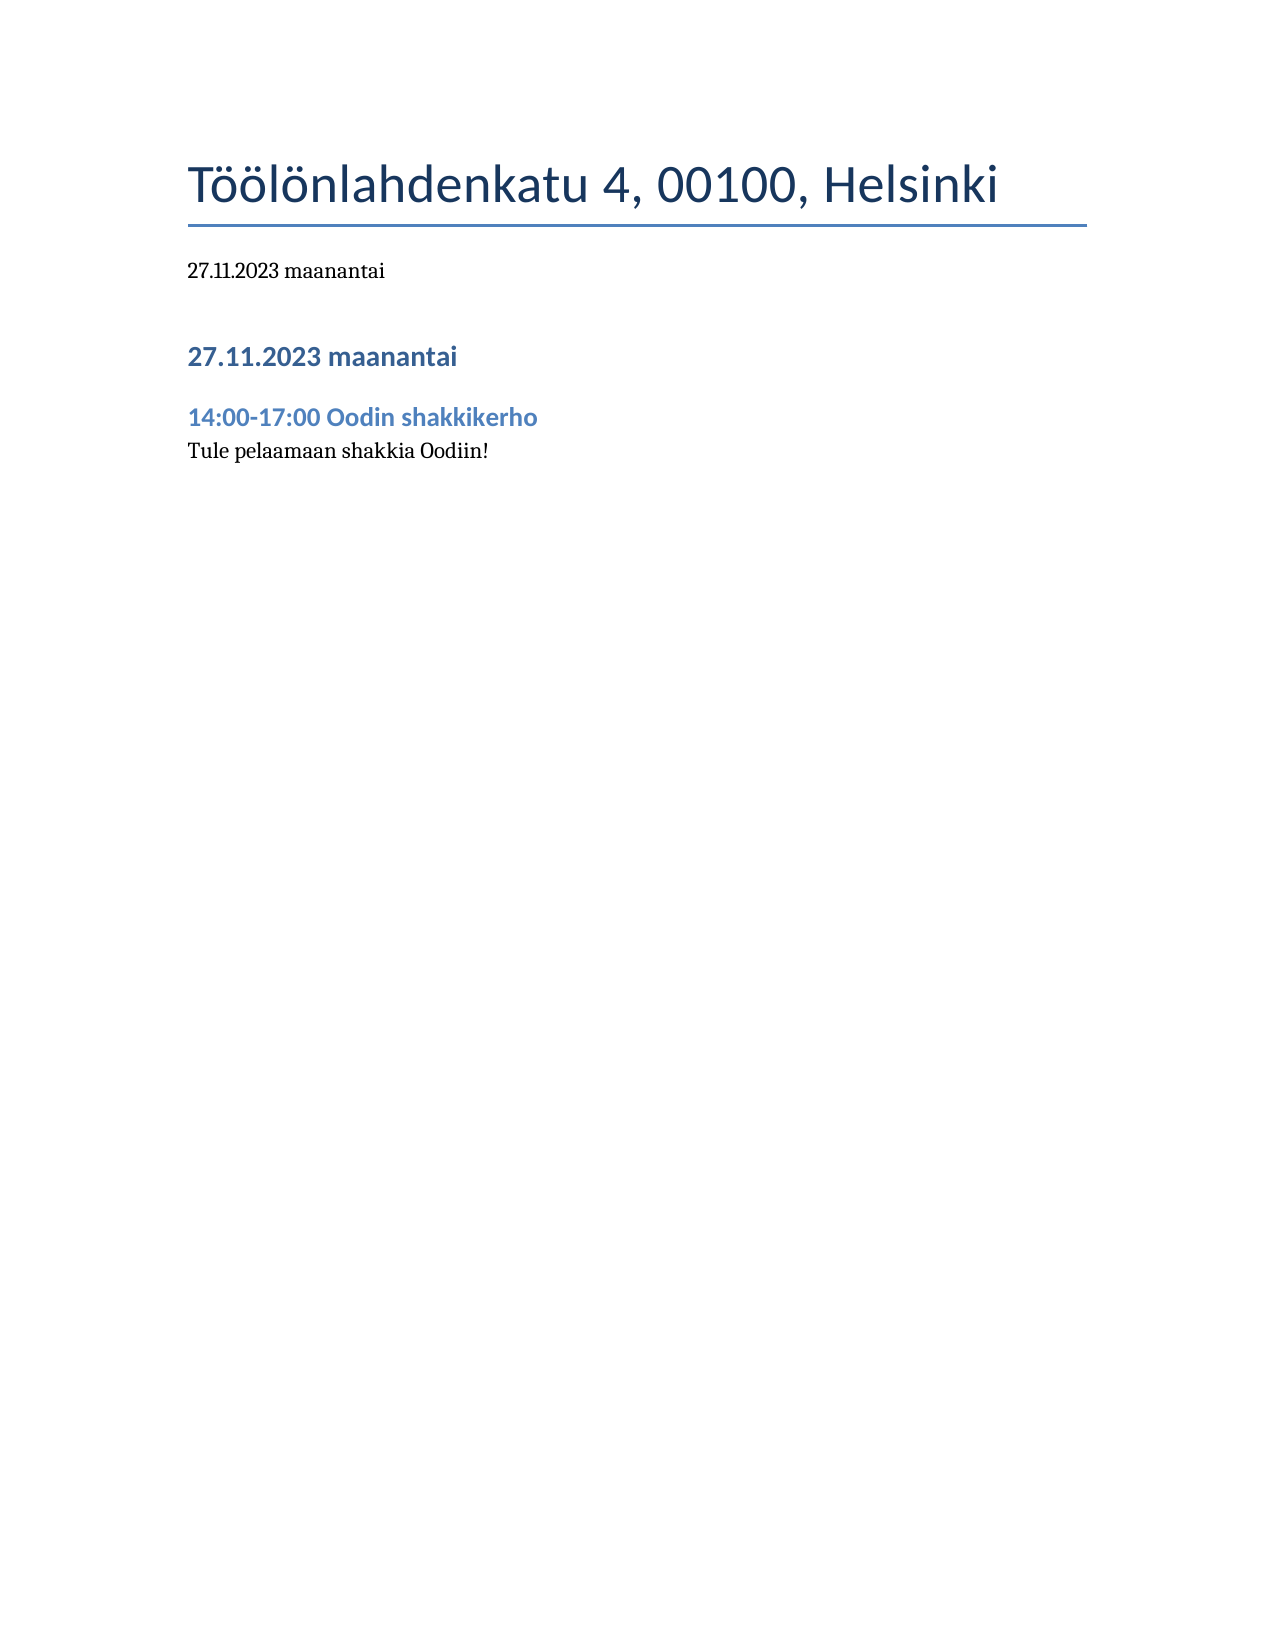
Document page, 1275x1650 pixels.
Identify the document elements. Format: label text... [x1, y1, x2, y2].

title Töölönlahdenkatu 4, 00100, Helsinki [187, 150, 1087, 227]
subtitle 27.11.2023 maanantai [187, 338, 1087, 374]
text Tule pelaamaan shakkia Oodiin! [187, 438, 1087, 464]
subtitle 14:00-17:00 Oodin shakkikerho [187, 400, 1087, 433]
text 27.11.2023 maanantai [187, 258, 1087, 284]
